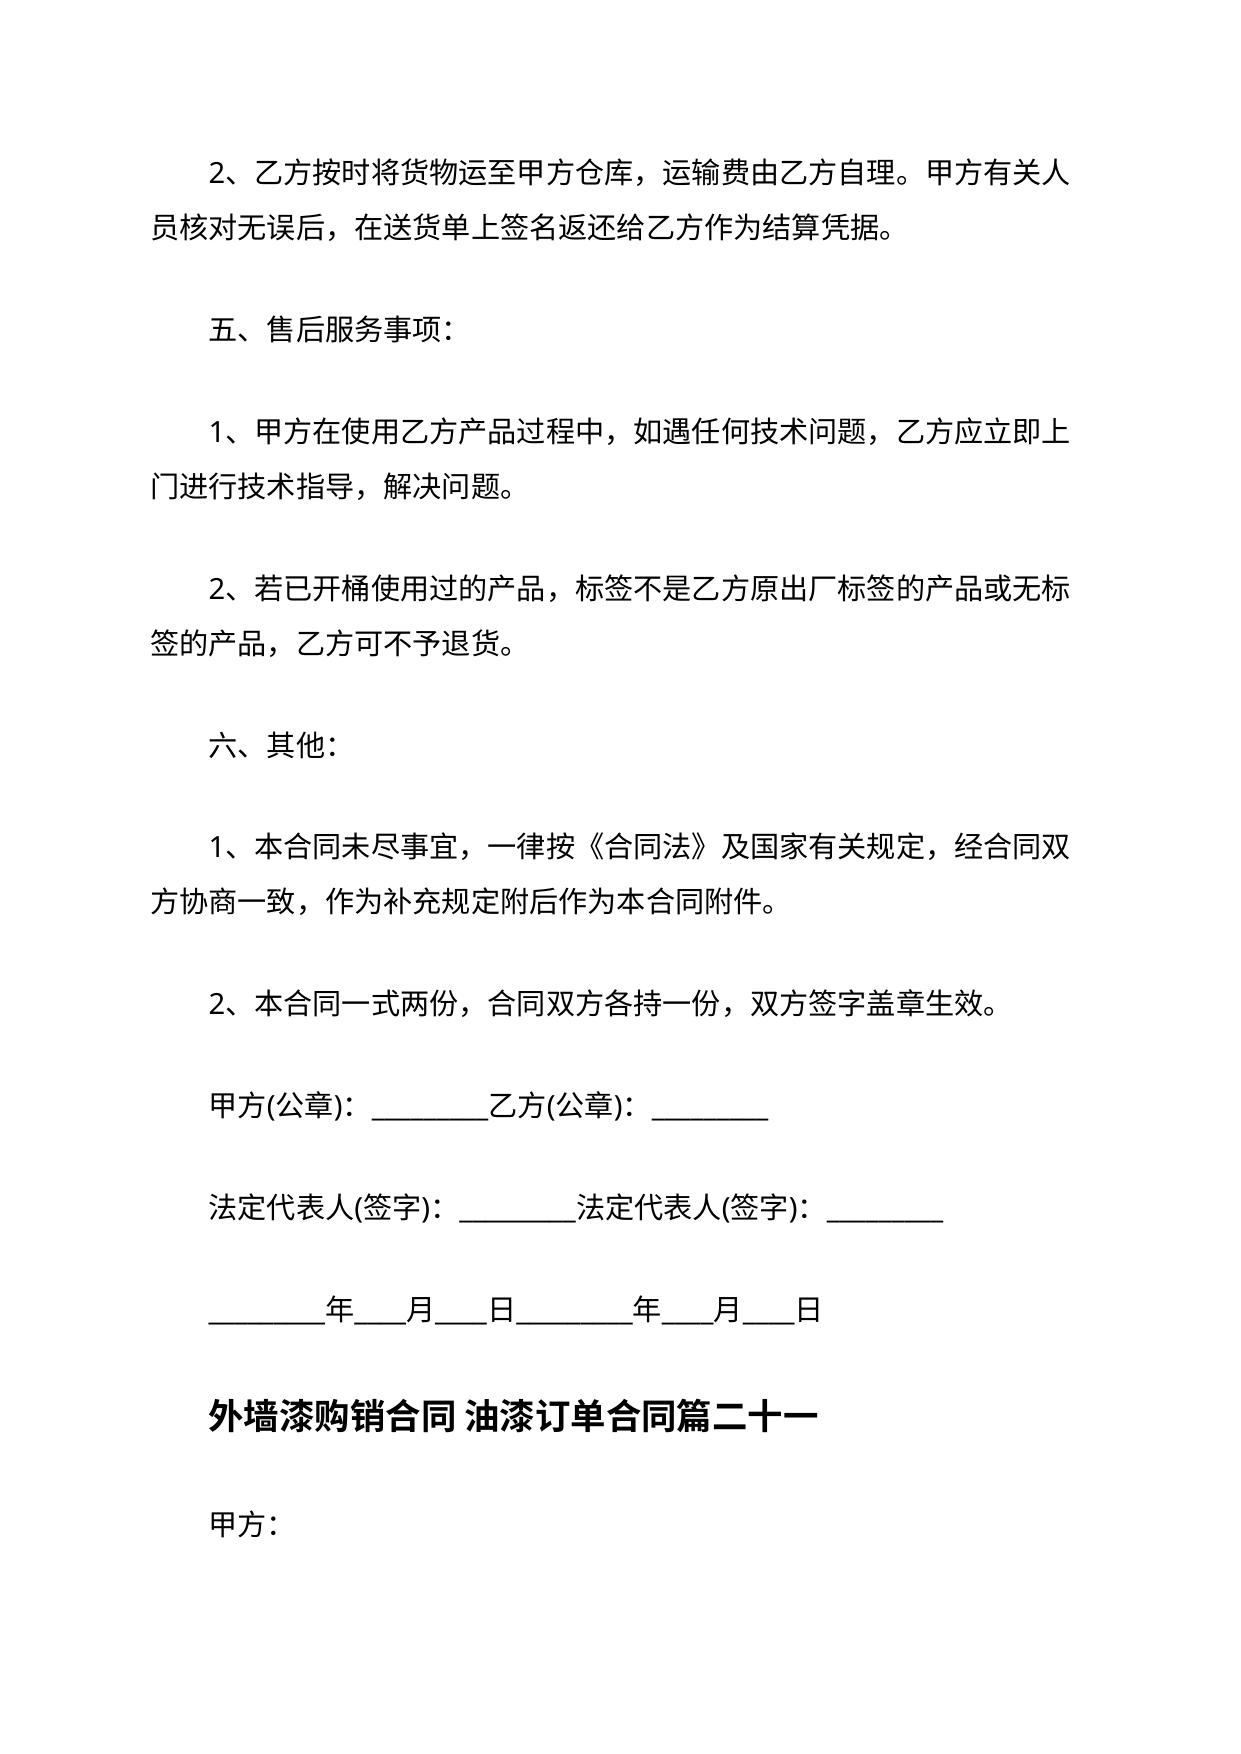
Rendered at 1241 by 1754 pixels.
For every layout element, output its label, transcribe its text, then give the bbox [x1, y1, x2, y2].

text 五、售后服务事项： [150, 307, 1090, 349]
text 2、本合同一式两份，合同双方各持一份，双方签字盖章生效。 [150, 981, 1090, 1023]
text 2、若已开桶使用过的产品，标签不是乙方原出厂标签的产品或无标签的产品，乙方可不予退货。 [150, 565, 1090, 663]
text 外墙漆购销合同 油漆订单合同篇二十一 [150, 1388, 1090, 1440]
text 1、甲方在使用乙方产品过程中，如遇任何技术问题，乙方应立即上门进行技术指导，解决问题。 [150, 408, 1090, 506]
text 甲方(公章)：_________乙方(公章)：_________ [150, 1083, 1090, 1125]
text 2、乙方按时将货物运至甲方仓库，运输费由乙方自理。甲方有关人员核对无误后，在送货单上签名返还给乙方作为结算凭据。 [150, 150, 1090, 247]
text 甲方： [150, 1502, 1090, 1544]
text 法定代表人(签字)：_________法定代表人(签字)：_________ [150, 1184, 1090, 1227]
text 六、其他： [150, 722, 1090, 764]
text _________年____月____日_________年____月____日 [150, 1287, 1090, 1329]
text 1、本合同未尽事宜，一律按《合同法》及国家有关规定，经合同双方协商一致，作为补充规定附后作为本合同附件。 [150, 824, 1090, 921]
